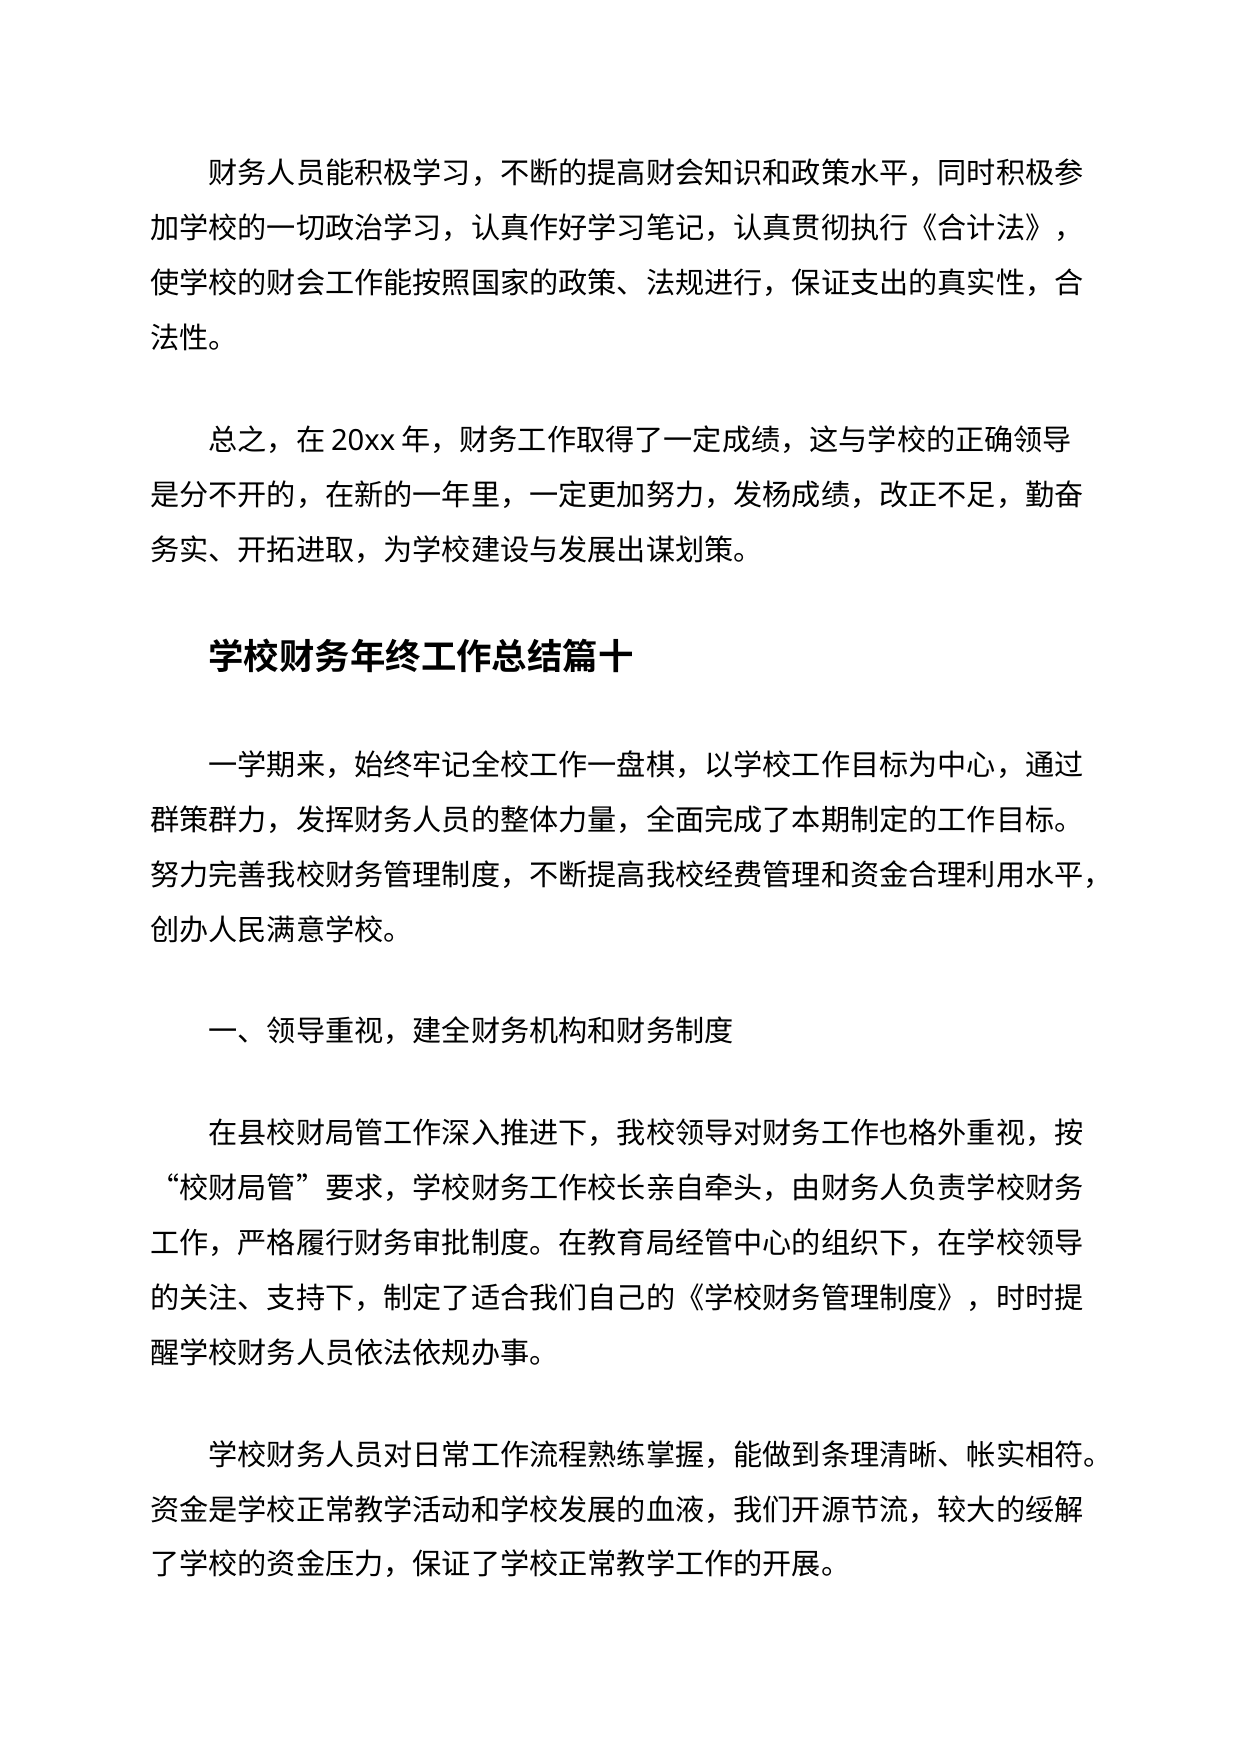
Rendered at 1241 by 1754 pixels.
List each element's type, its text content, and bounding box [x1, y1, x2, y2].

text 学校财务年终工作总结篇十 [150, 628, 1090, 679]
text 财务人员能积极学习，不断的提高财会知识和政策水平，同时积极参加学校的一切政治学习，认真作好学习笔记，认真贯彻执行《合计法》，使学校的财会工作能按照国家的政策、法规进行，保证支出的真实性，合法性。 [150, 150, 1090, 357]
text 总之，在20xx年，财务工作取得了一定成绩，这与学校的正确领导是分不开的，在新的一年里，一定更加努力，发杨成绩，改正不足，勤奋务实、开拓进取，为学校建设与发展出谋划策。 [150, 416, 1090, 569]
text 学校财务人员对日常工作流程熟练掌握，能做到条理清晰、帐实相符。资金是学校正常教学活动和学校发展的血液，我们开源节流，较大的绥解了学校的资金压力，保证了学校正常教学工作的开展。 [150, 1431, 1090, 1583]
text 一学期来，始终牢记全校工作一盘棋，以学校工作目标为中心，通过群策群力，发挥财务人员的整体力量，全面完成了本期制定的工作目标。努力完善我校财务管理制度，不断提高我校经费管理和资金合理利用水平，创办人民满意学校。 [150, 742, 1090, 948]
text 在县校财局管工作深入推进下，我校领导对财务工作也格外重视，按“校财局管”要求，学校财务工作校长亲自牵头，由财务人负责学校财务工作，严格履行财务审批制度。在教育局经管中心的组织下，在学校领导的关注、支持下，制定了适合我们自己的《学校财务管理制度》，时时提醒学校财务人员依法依规办事。 [150, 1110, 1090, 1372]
text 一、领导重视，建全财务机构和财务制度 [150, 1008, 1090, 1050]
